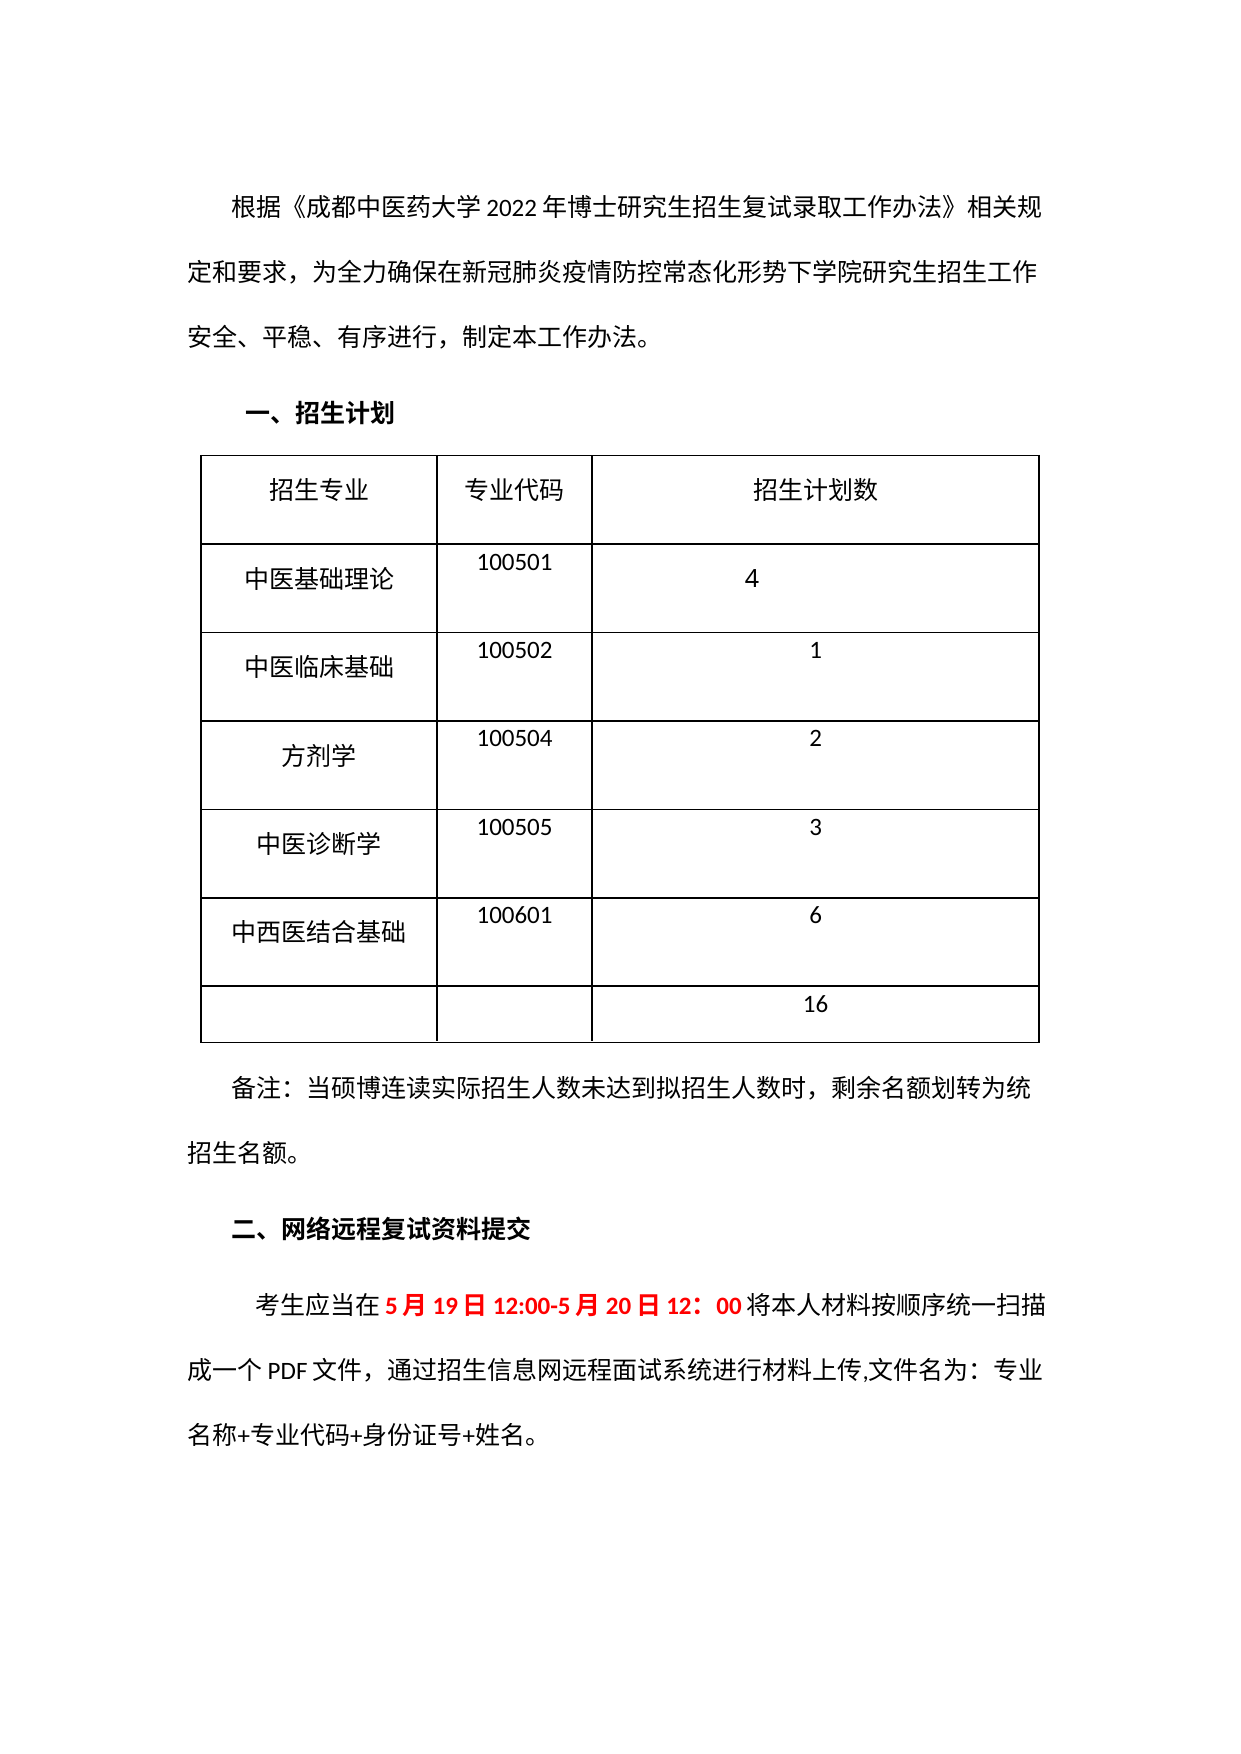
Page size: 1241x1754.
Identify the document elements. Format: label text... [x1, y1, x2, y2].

table_cell 中医临床基础 [202, 633, 436, 720]
table_header 专业代码 [438, 456, 591, 543]
table_cell 100502 [438, 633, 591, 720]
text 备注：当硕博连读实际招生人数未达到拟招生人数时，剩余名额划转为统招生名额。 [187, 1054, 1053, 1184]
table_cell 100601 [438, 899, 591, 985]
table_cell 方剂学 [202, 722, 436, 808]
table_cell 100505 [438, 810, 591, 897]
table_cell 2 [593, 722, 1038, 808]
table_header 招生专业 [202, 456, 436, 543]
text 考生应当在5月19日12:00-5月20日12：00将本人材料按顺序统一扫描成一个PDF文件，通过招生信息网远程面试系统进行材料上传,文件名为：专业名称+专业代码+身份证号+姓名。 [187, 1271, 1053, 1466]
table_header 招生计划数 [593, 456, 1038, 543]
text 一、招生计划 [187, 379, 1053, 444]
table_cell 16 [593, 987, 1038, 1041]
table_cell 100501 [438, 545, 591, 632]
table_cell 3 [593, 810, 1038, 897]
table_cell 中西医结合基础 [202, 899, 436, 985]
table_cell 100504 [438, 722, 591, 808]
text 根据《成都中医药大学2022年博士研究生招生复试录取工作办法》相关规定和要求，为全力确保在新冠肺炎疫情防控常态化形势下学院研究生招生工作安全、平稳、有序进行，制定本工作办法。 [187, 173, 1053, 368]
table_cell [202, 987, 436, 1041]
text 二、网络远程复试资料提交 [187, 1195, 1053, 1260]
table_cell 4 [593, 545, 1038, 632]
table_cell 1 [593, 633, 1038, 720]
table_cell 中医基础理论 [202, 545, 436, 632]
table_cell 6 [593, 899, 1038, 985]
table_cell 中医诊断学 [202, 810, 436, 897]
table_cell [438, 987, 591, 1041]
